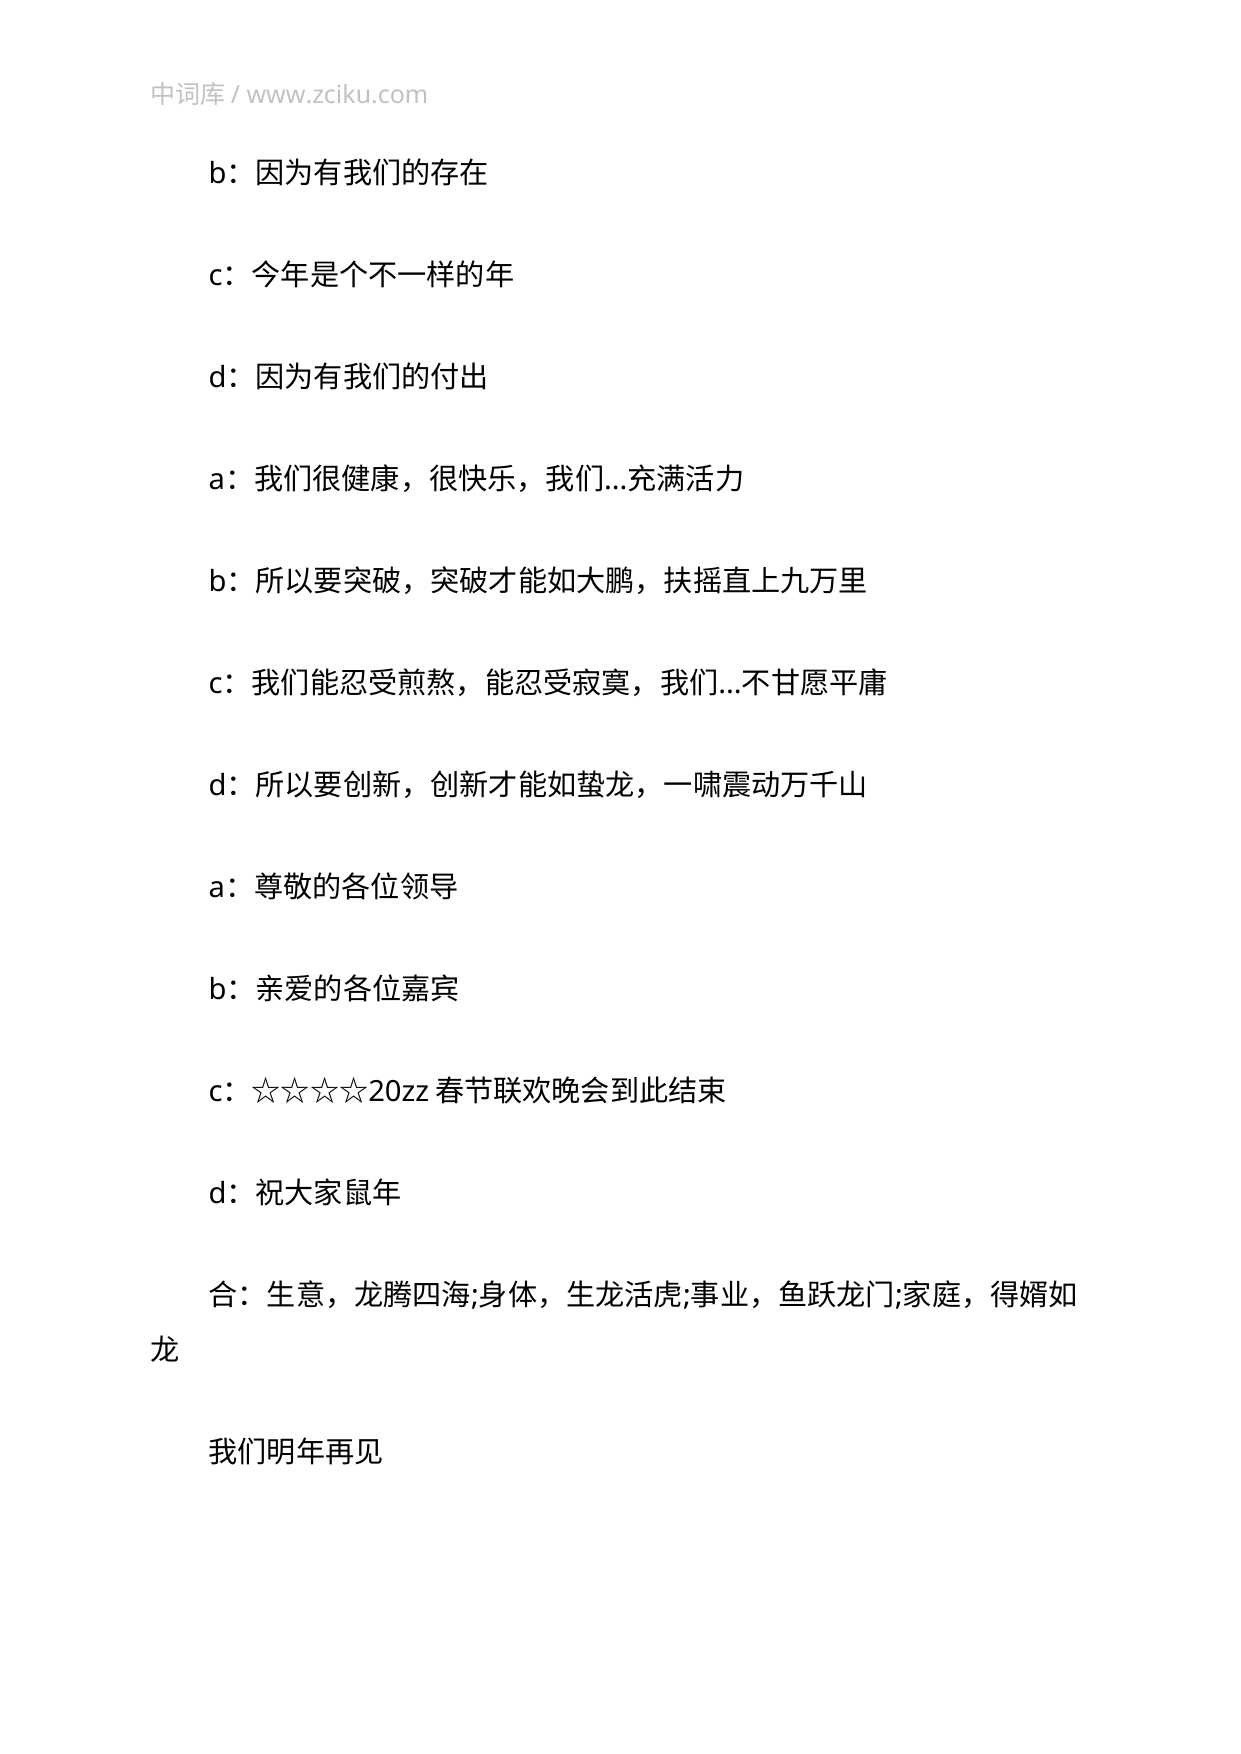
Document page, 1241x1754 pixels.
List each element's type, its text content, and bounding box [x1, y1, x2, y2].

text d：所以要创新，创新才能如蛰龙，一啸震动万千山 [150, 762, 1090, 804]
text a：我们很健康，很快乐，我们...充满活力 [150, 456, 1090, 498]
text b：所以要突破，突破才能如大鹏，扶摇直上九万里 [150, 558, 1090, 600]
text b：因为有我们的存在 [150, 150, 1090, 192]
text a：尊敬的各位领导 [150, 864, 1090, 906]
text d：因为有我们的付出 [150, 354, 1090, 396]
text 合：生意，龙腾四海;身体，生龙活虎;事业，鱼跃龙门;家庭，得婿如龙 [150, 1272, 1090, 1369]
text 我们明年再见 [150, 1428, 1090, 1471]
text c：今年是个不一样的年 [150, 252, 1090, 294]
text b：亲爱的各位嘉宾 [150, 966, 1090, 1008]
text c：☆☆☆☆20zz春节联欢晚会到此结束 [150, 1068, 1090, 1110]
text d：祝大家鼠年 [150, 1170, 1090, 1212]
text c：我们能忍受煎熬，能忍受寂寞，我们...不甘愿平庸 [150, 660, 1090, 702]
